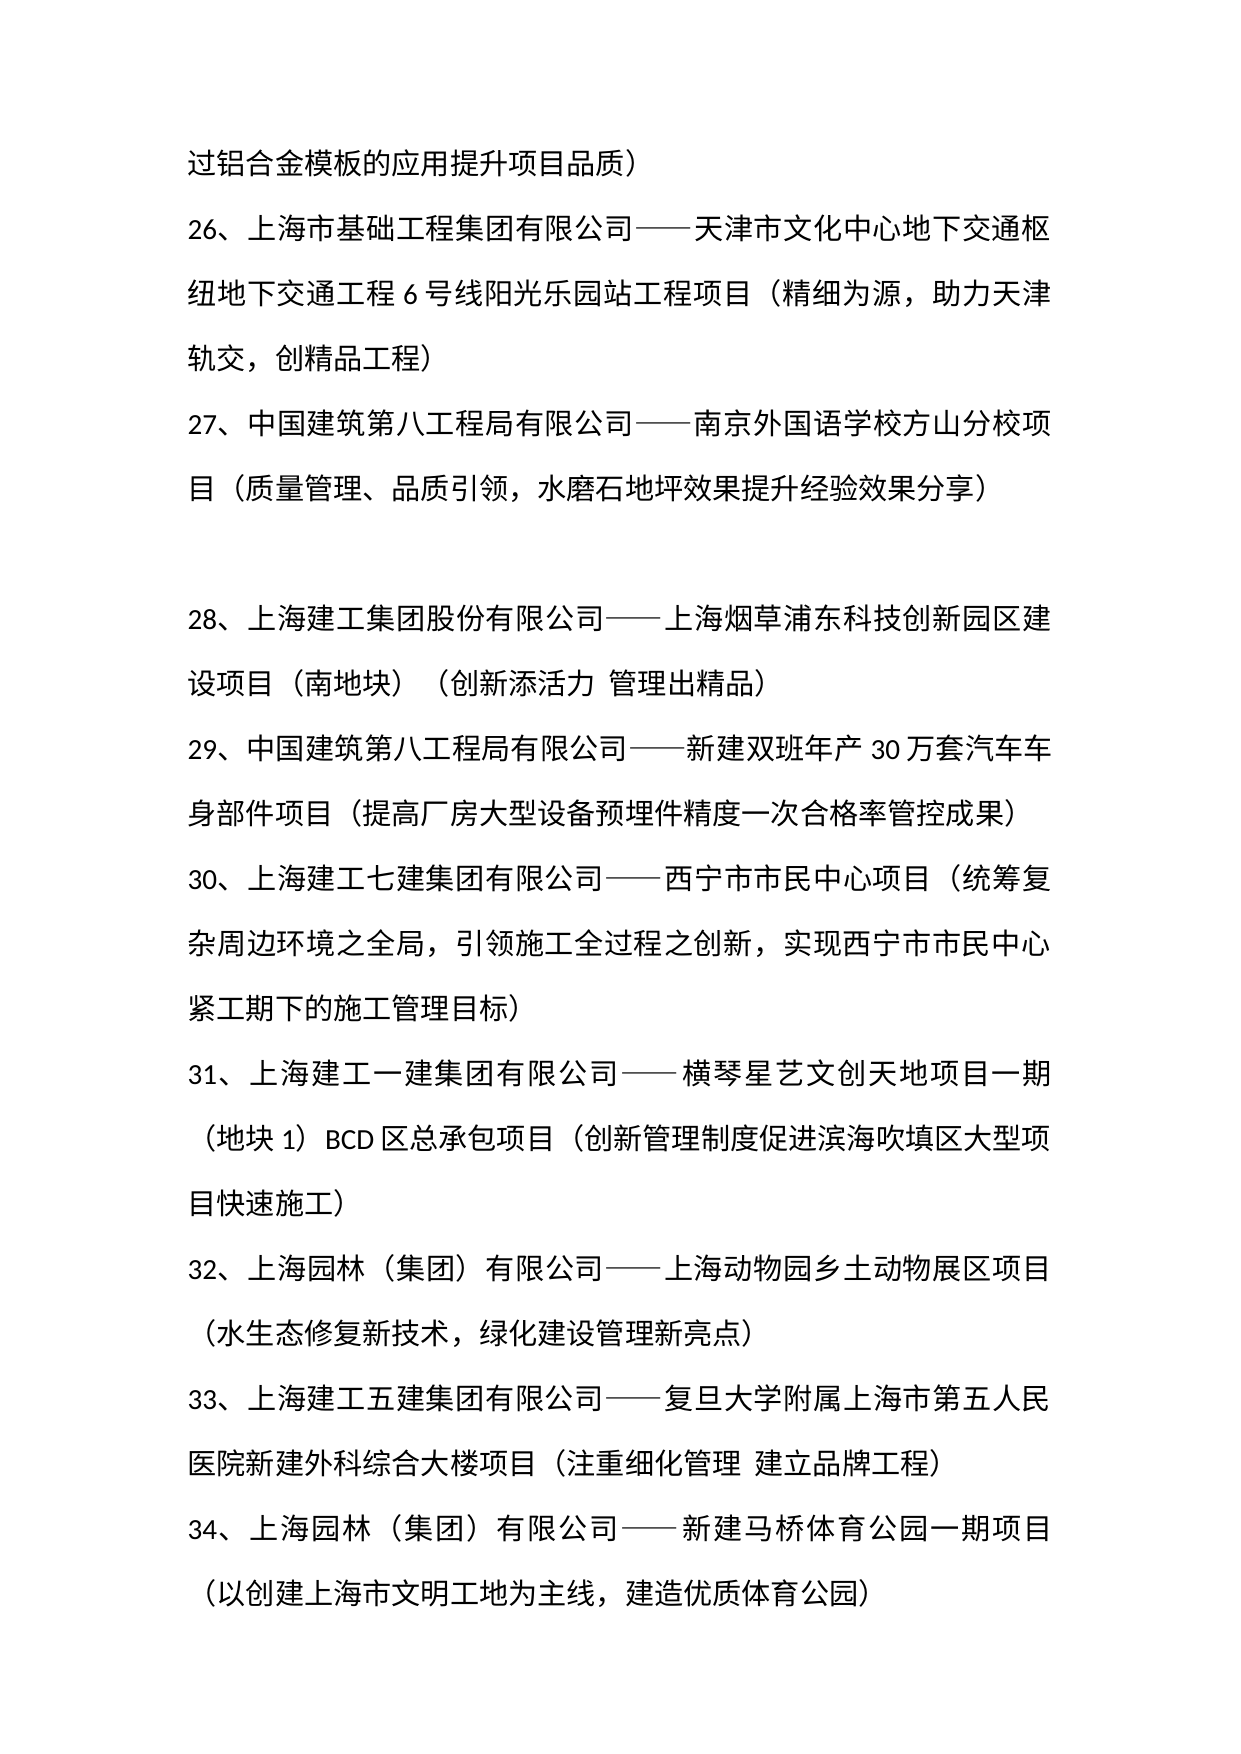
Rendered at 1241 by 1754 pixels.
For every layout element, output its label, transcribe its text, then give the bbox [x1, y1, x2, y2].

text 27、中国建筑第八工程局有限公司——南京外国语学校方山分校项目（质量管理、品质引领，水磨石地坪效果提升经验效果分享） [187, 389, 1053, 519]
text 34、上海园林（集团）有限公司——新建马桥体育公园一期项目（以创建上海市文明工地为主线，建造优质体育公园） [187, 1494, 1053, 1624]
text 31、上海建工一建集团有限公司——横琴星艺文创天地项目一期（地块1）BCD区总承包项目（创新管理制度促进滨海吹填区大型项目快速施工） [187, 1039, 1053, 1234]
text 30、上海建工七建集团有限公司——西宁市市民中心项目（统筹复杂周边环境之全局，引领施工全过程之创新，实现西宁市市民中心紧工期下的施工管理目标） [187, 844, 1053, 1039]
text 26、上海市基础工程集团有限公司——天津市文化中心地下交通枢纽地下交通工程6号线阳光乐园站工程项目（精细为源，助力天津轨交，创精品工程） [187, 194, 1053, 389]
text 33、上海建工五建集团有限公司——复旦大学附属上海市第五人民医院新建外科综合大楼项目（注重细化管理 建立品牌工程） [187, 1364, 1053, 1494]
text 28、上海建工集团股份有限公司——上海烟草浦东科技创新园区建设项目（南地块）（创新添活力 管理出精品） [187, 584, 1053, 714]
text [187, 129, 1053, 194]
text 32、上海园林（集团）有限公司——上海动物园乡土动物展区项目（水生态修复新技术，绿化建设管理新亮点） [187, 1234, 1053, 1364]
text 29、中国建筑第八工程局有限公司——新建双班年产30万套汽车车身部件项目（提高厂房大型设备预埋件精度一次合格率管控成果） [187, 714, 1053, 844]
